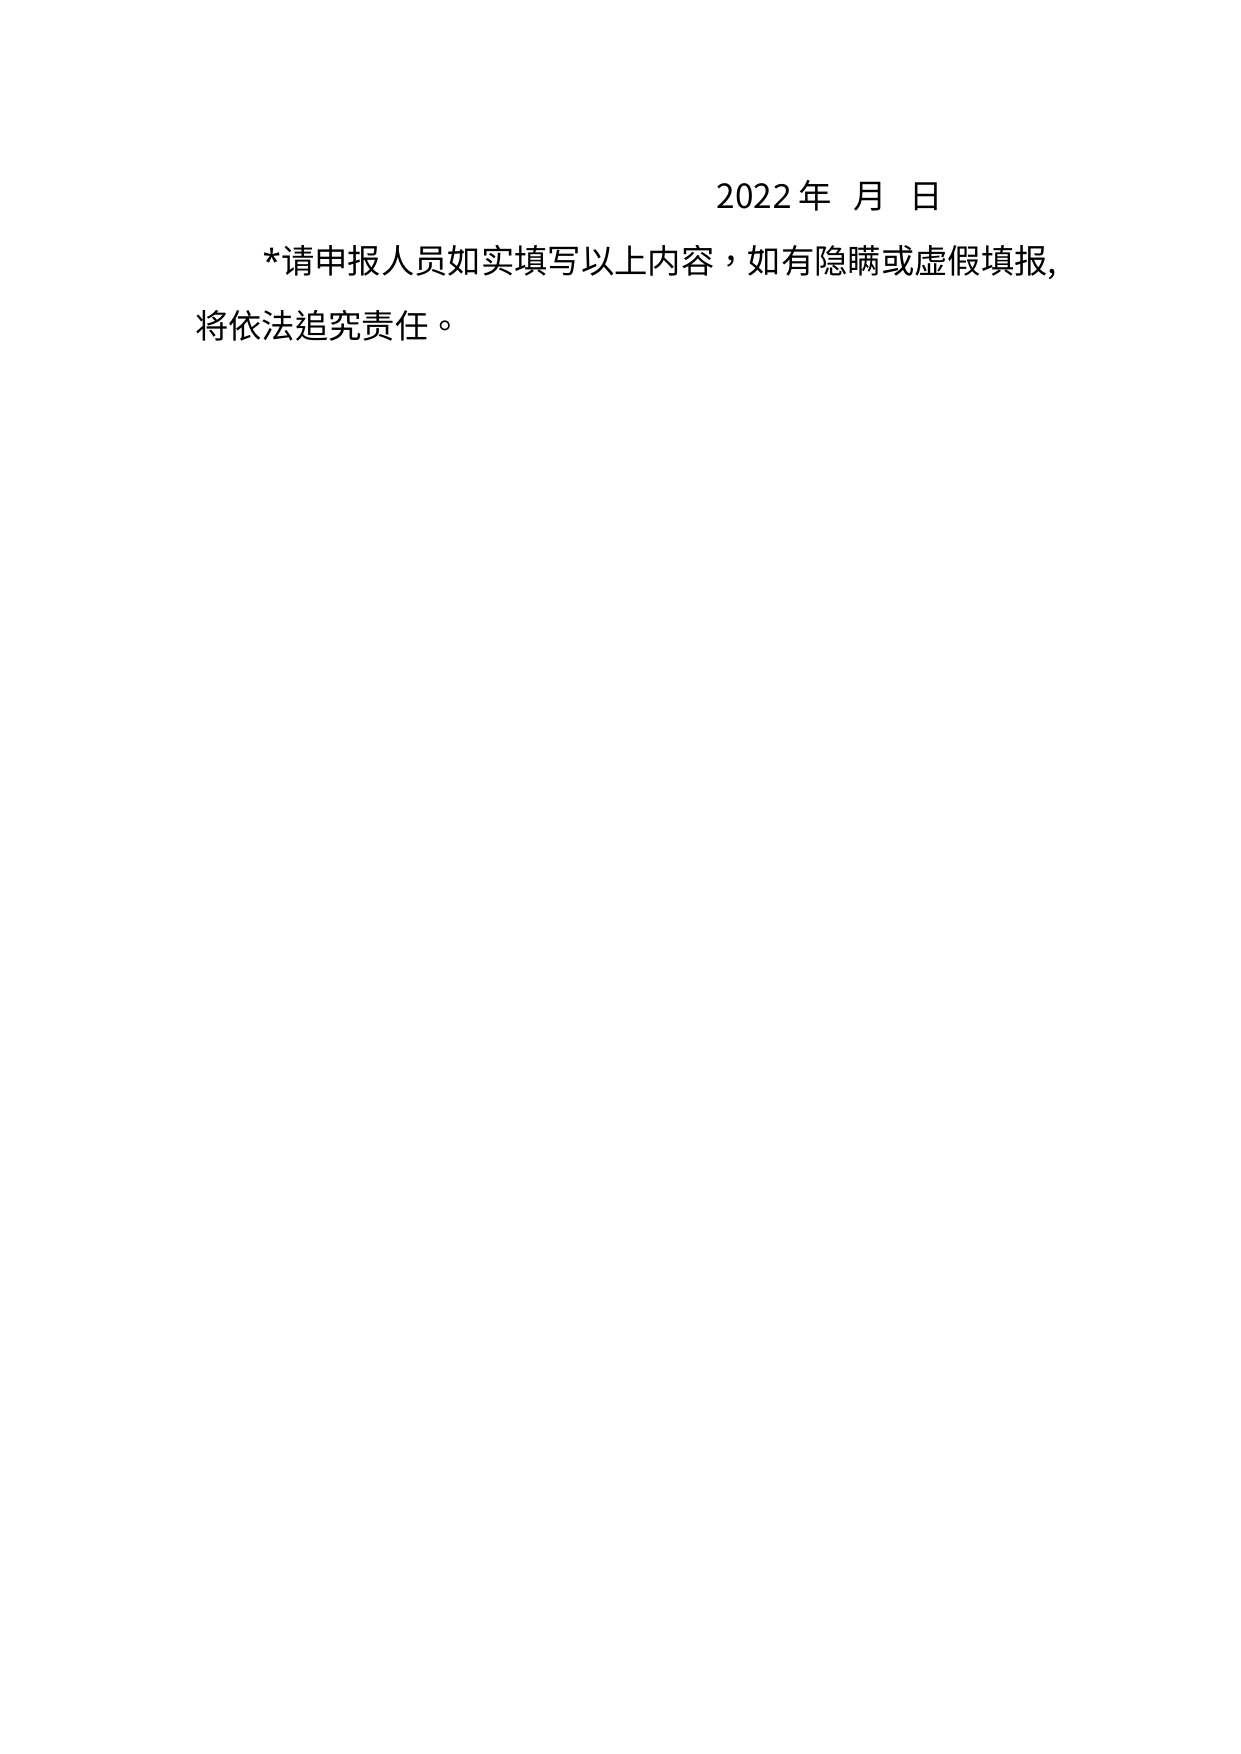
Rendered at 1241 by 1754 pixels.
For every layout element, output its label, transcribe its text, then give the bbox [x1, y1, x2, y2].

text 2022年 月 日 [717, 162, 1053, 227]
text *请申报人员如实填写以上内容，如有隐瞒或虚假填报, 将依法追究责任。 [187, 227, 1053, 357]
